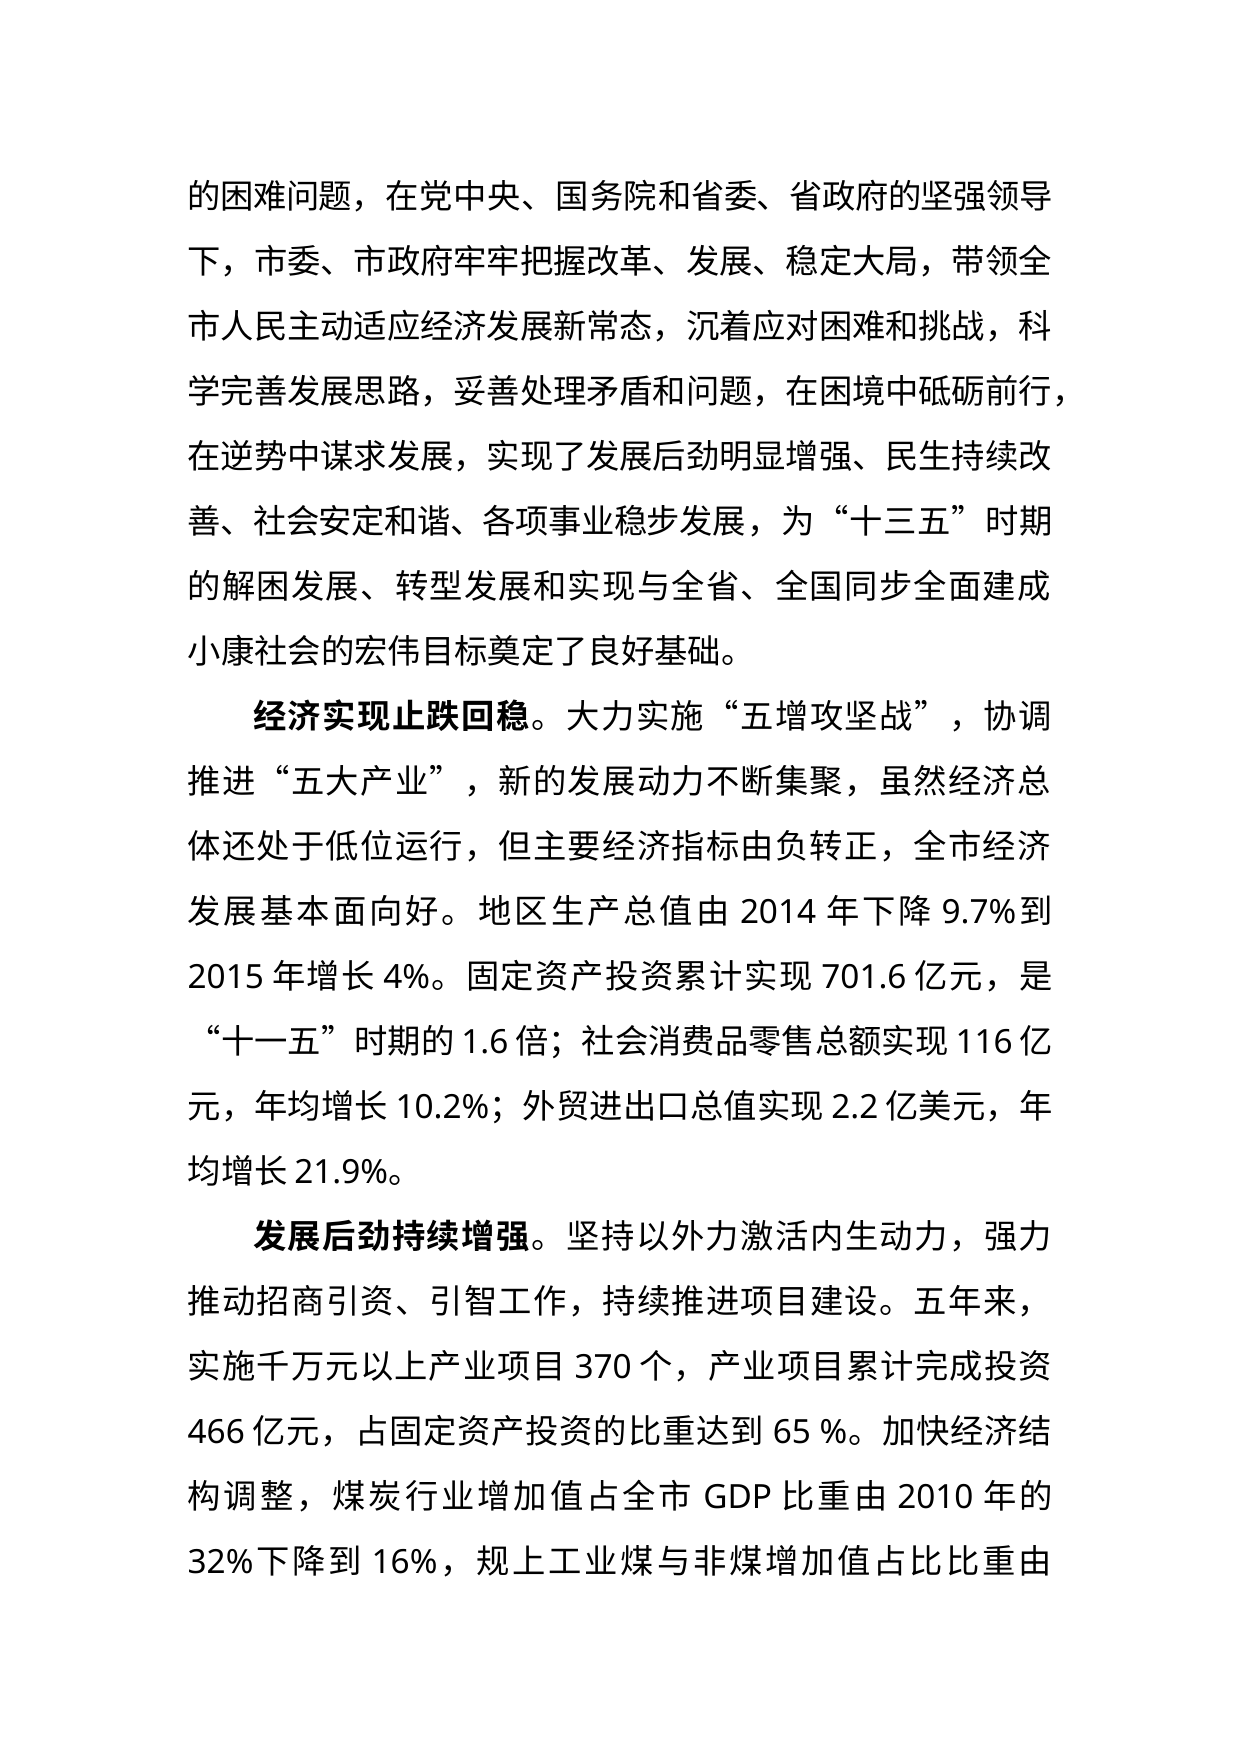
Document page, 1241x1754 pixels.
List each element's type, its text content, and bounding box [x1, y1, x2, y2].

text 经济实现止跌回稳。大力实施“五增攻坚战”，协调推进“五大产业”，新的发展动力不断集聚，虽然经济总体还处于低位运行，但主要经济指标由负转正，全市经济发展基本面向好。地区生产总值由2014年下降9.7%到2015年增长4%。固定资产投资累计实现701.6亿元，是“十一五”时期的1.6倍；社会消费品零售总额实现116亿元，年均增长10.2%；外贸进出口总值实现2.2亿美元，年均增长21.9%。 [187, 682, 1053, 1202]
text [187, 1202, 1053, 1592]
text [187, 162, 1053, 682]
